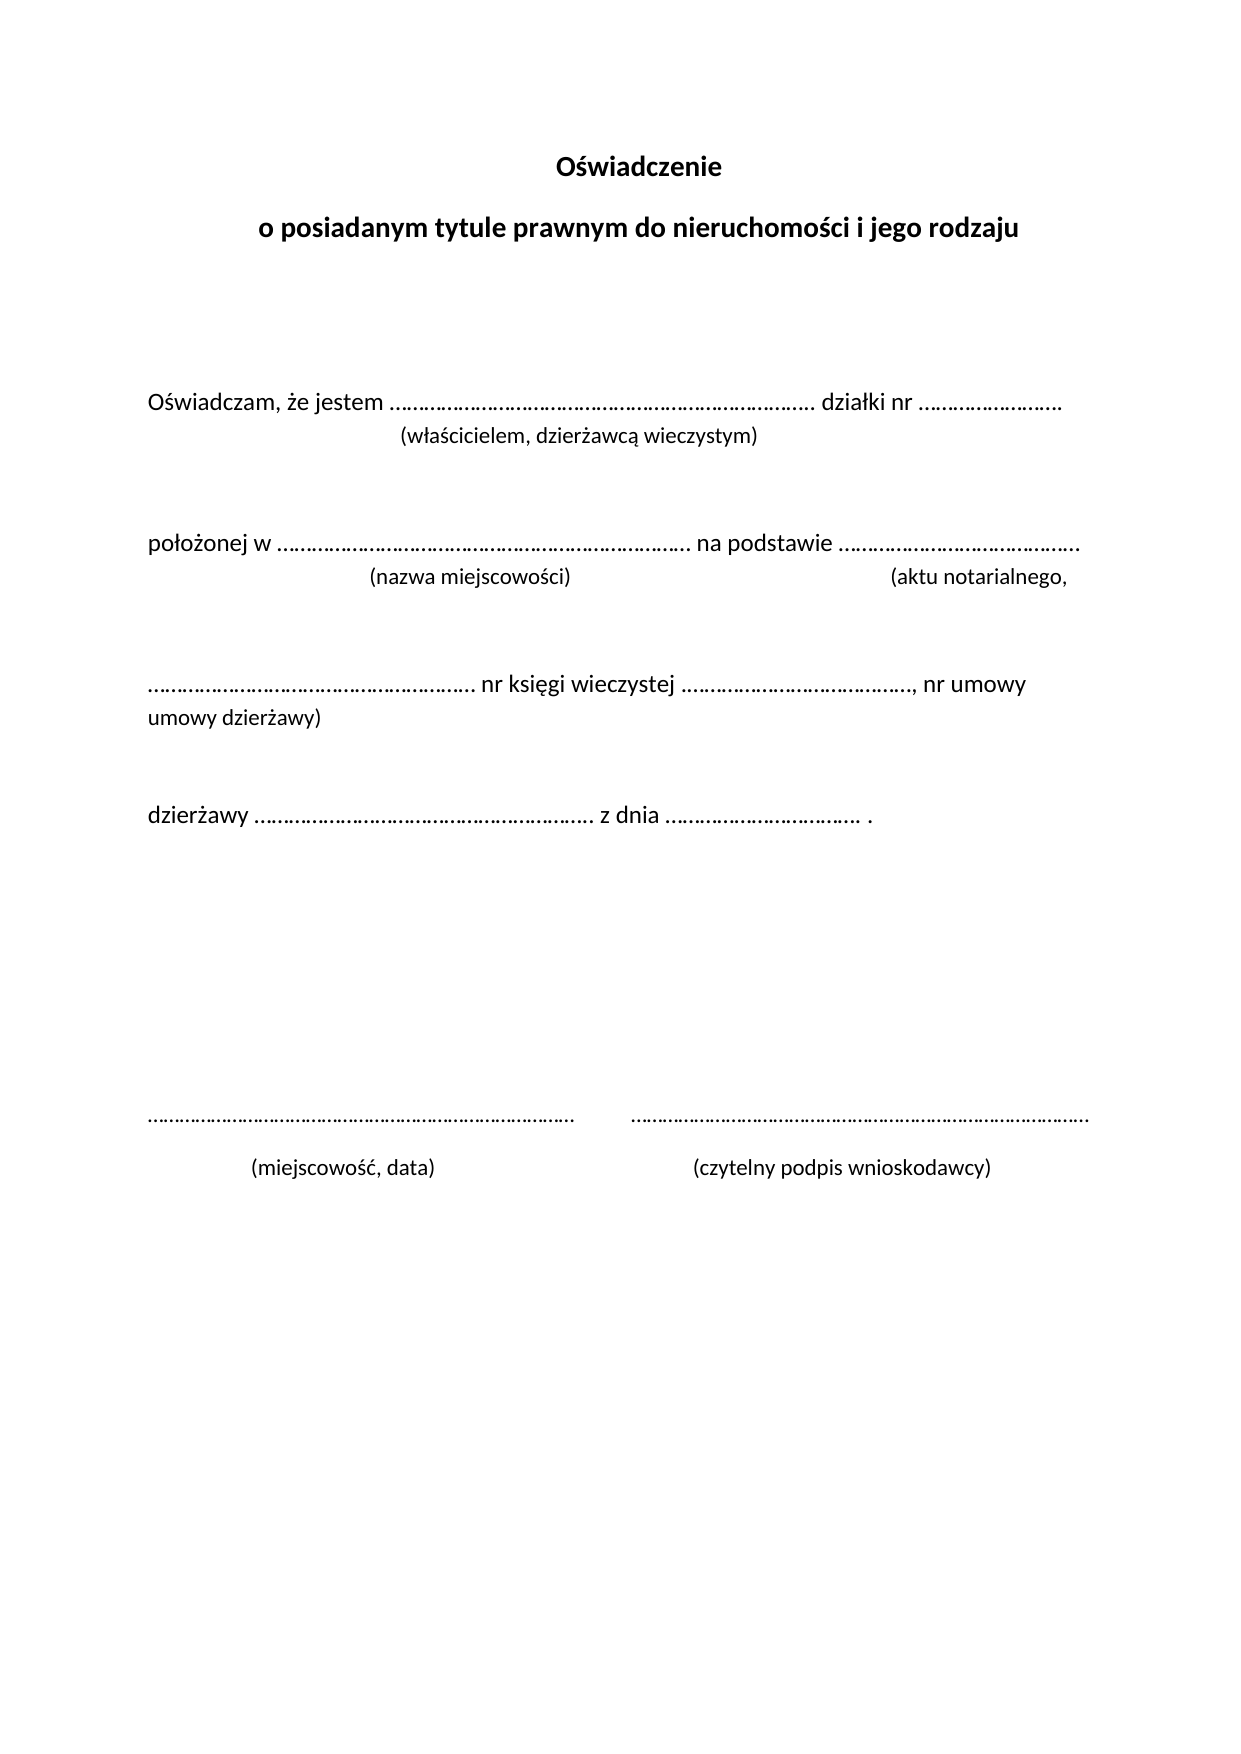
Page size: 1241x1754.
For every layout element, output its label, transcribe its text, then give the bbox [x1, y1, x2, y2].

text dzierżawy ………………………………………………….. z dnia ……………………………. . [148, 799, 1093, 830]
text (miejscowość, data) (czytelny podpis wnioskodawcy) [148, 1153, 1093, 1181]
text umowy dzierżawy) [148, 703, 1093, 731]
text Oświadczam, że jestem ……………………………………………………………….. działki nr ……………………. [148, 386, 1093, 416]
text położonej w ……………………………………………………………… na podstawie …………………………………… [148, 527, 1093, 557]
text ………………………………………………… nr księgi wieczystej .…………………………………, nr umowy [148, 668, 1093, 698]
text Oświadczenie [185, 148, 1093, 183]
text o posiadanym tytule prawnym do nieruchomości i jego rodzaju [185, 209, 1093, 245]
text (właścicielem, dzierżawcą wieczystym) [148, 421, 1093, 449]
text (nazwa miejscowości) (aktu notarialnego, [148, 562, 1093, 590]
text ……………………………………………………………………… …………………………………………………………………………… [148, 1100, 1093, 1128]
